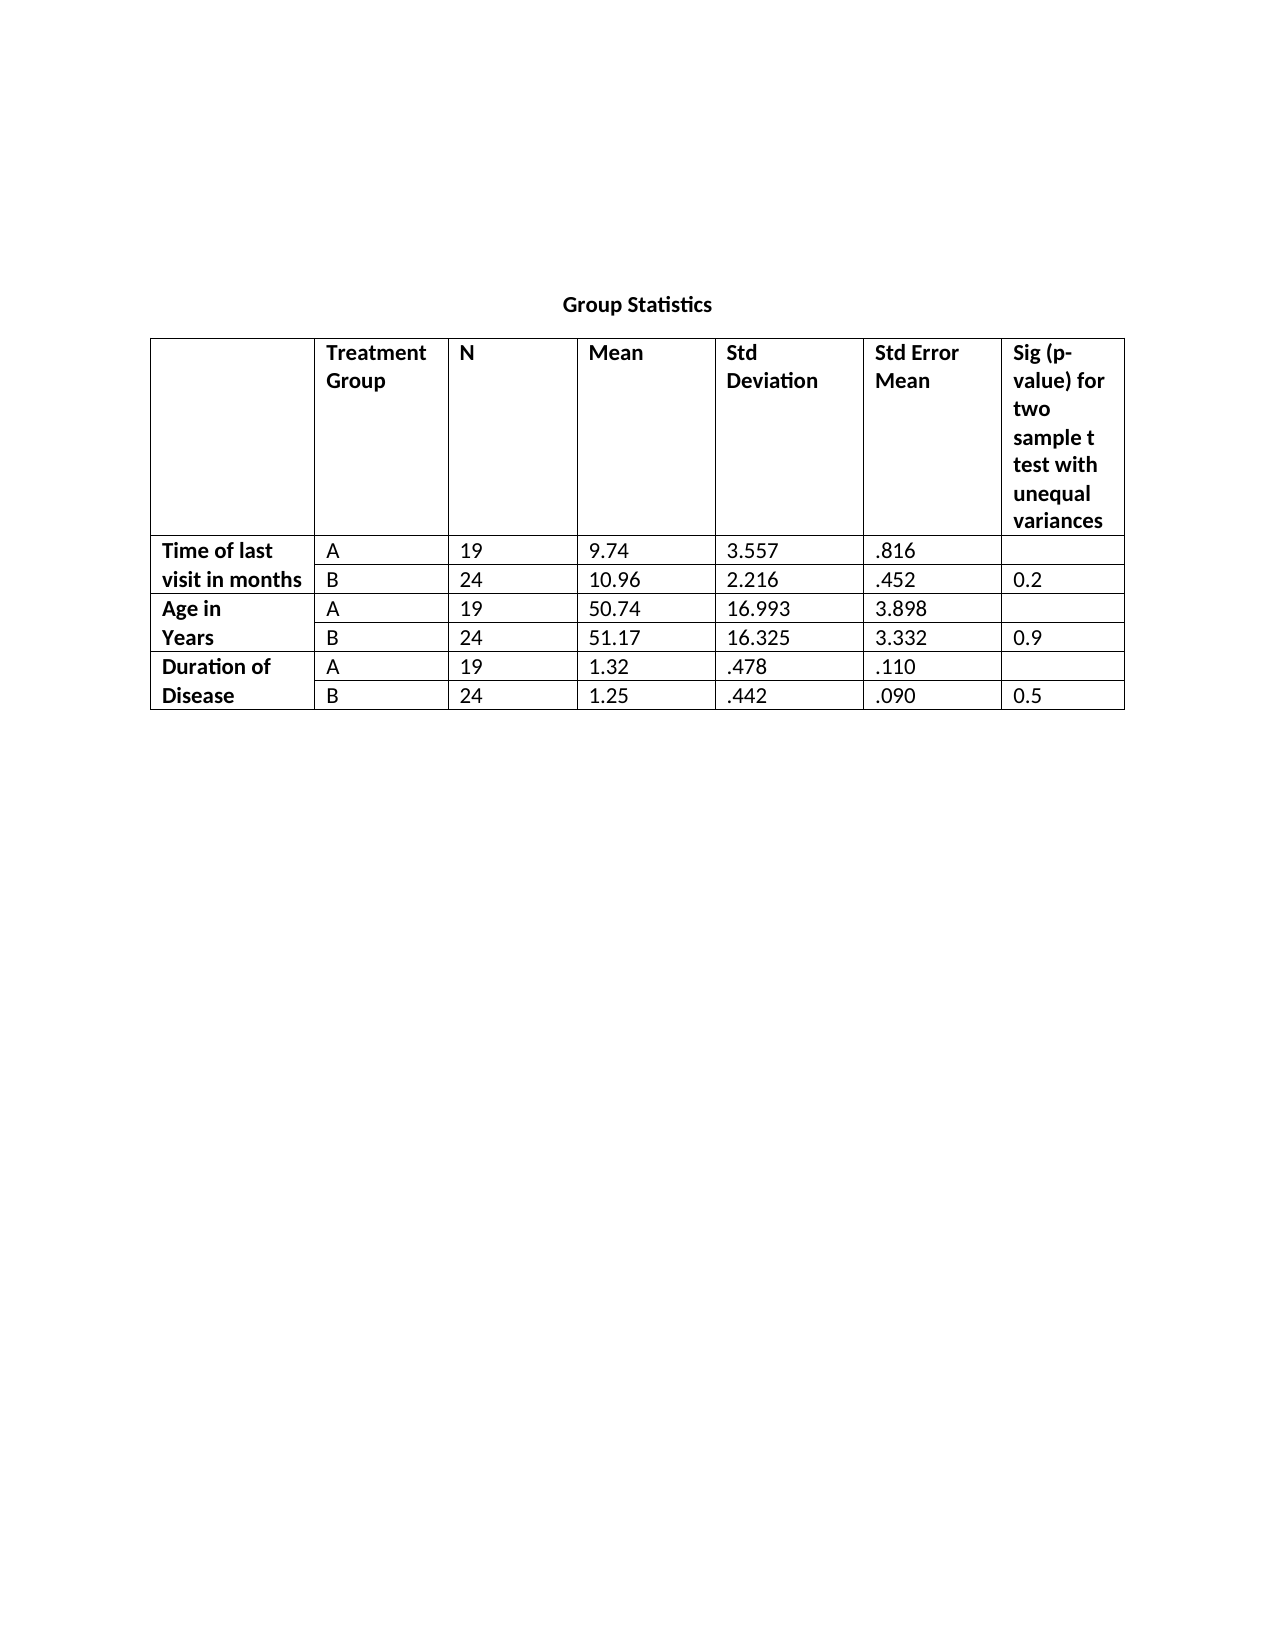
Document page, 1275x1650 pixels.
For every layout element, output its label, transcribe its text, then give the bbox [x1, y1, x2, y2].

table_cell 1.32 [578, 652, 715, 680]
table_cell A [315, 594, 448, 622]
table_cell Duration of [151, 652, 314, 680]
table_cell [1002, 652, 1124, 680]
table_header Treatment Group [315, 339, 448, 535]
table_header Mean [578, 339, 715, 535]
table_cell 24 [449, 681, 577, 709]
table_cell visit in months [151, 564, 314, 593]
table_cell .110 [864, 652, 1001, 680]
table_cell 3.557 [716, 536, 863, 564]
table_cell B [315, 623, 448, 651]
table_cell [1002, 536, 1124, 564]
table_cell .090 [864, 681, 1001, 709]
table_header Sig (p-value) for two sample t test with unequal variances [1002, 339, 1124, 535]
table_header Std Error Mean [864, 339, 1001, 535]
table_cell 3.332 [864, 623, 1001, 651]
table_header N [449, 339, 577, 535]
table_cell 19 [449, 536, 577, 564]
table_cell .478 [716, 652, 863, 680]
table_cell A [315, 536, 448, 564]
table_cell Disease [151, 680, 314, 709]
table_cell 19 [449, 652, 577, 680]
table_cell 16.993 [716, 594, 863, 622]
table_cell 50.74 [578, 594, 715, 622]
table_cell 10.96 [578, 565, 715, 593]
table_cell [1002, 594, 1124, 622]
table_cell .442 [716, 681, 863, 709]
table_cell 0.2 [1002, 565, 1124, 593]
table_cell B [315, 565, 448, 593]
table_cell Time of last [151, 536, 314, 564]
table_cell 0.9 [1002, 623, 1124, 651]
table_cell 19 [449, 594, 577, 622]
table_cell Age in [151, 594, 314, 622]
table_cell 24 [449, 565, 577, 593]
table_cell 1.25 [578, 681, 715, 709]
table_cell 3.898 [864, 594, 1001, 622]
table_cell 2.216 [716, 565, 863, 593]
text Group Statistics [150, 291, 1125, 319]
table_cell 16.325 [716, 623, 863, 651]
table_cell 51.17 [578, 623, 715, 651]
table_cell A [315, 652, 448, 680]
table_cell .452 [864, 565, 1001, 593]
table_header [151, 339, 314, 535]
table_cell .816 [864, 536, 1001, 564]
table_header Std Deviation [716, 339, 863, 535]
table_cell 9.74 [578, 536, 715, 564]
table_cell 0.5 [1002, 681, 1124, 709]
table_cell 24 [449, 623, 577, 651]
table_cell B [315, 681, 448, 709]
table_cell Years [151, 622, 314, 651]
